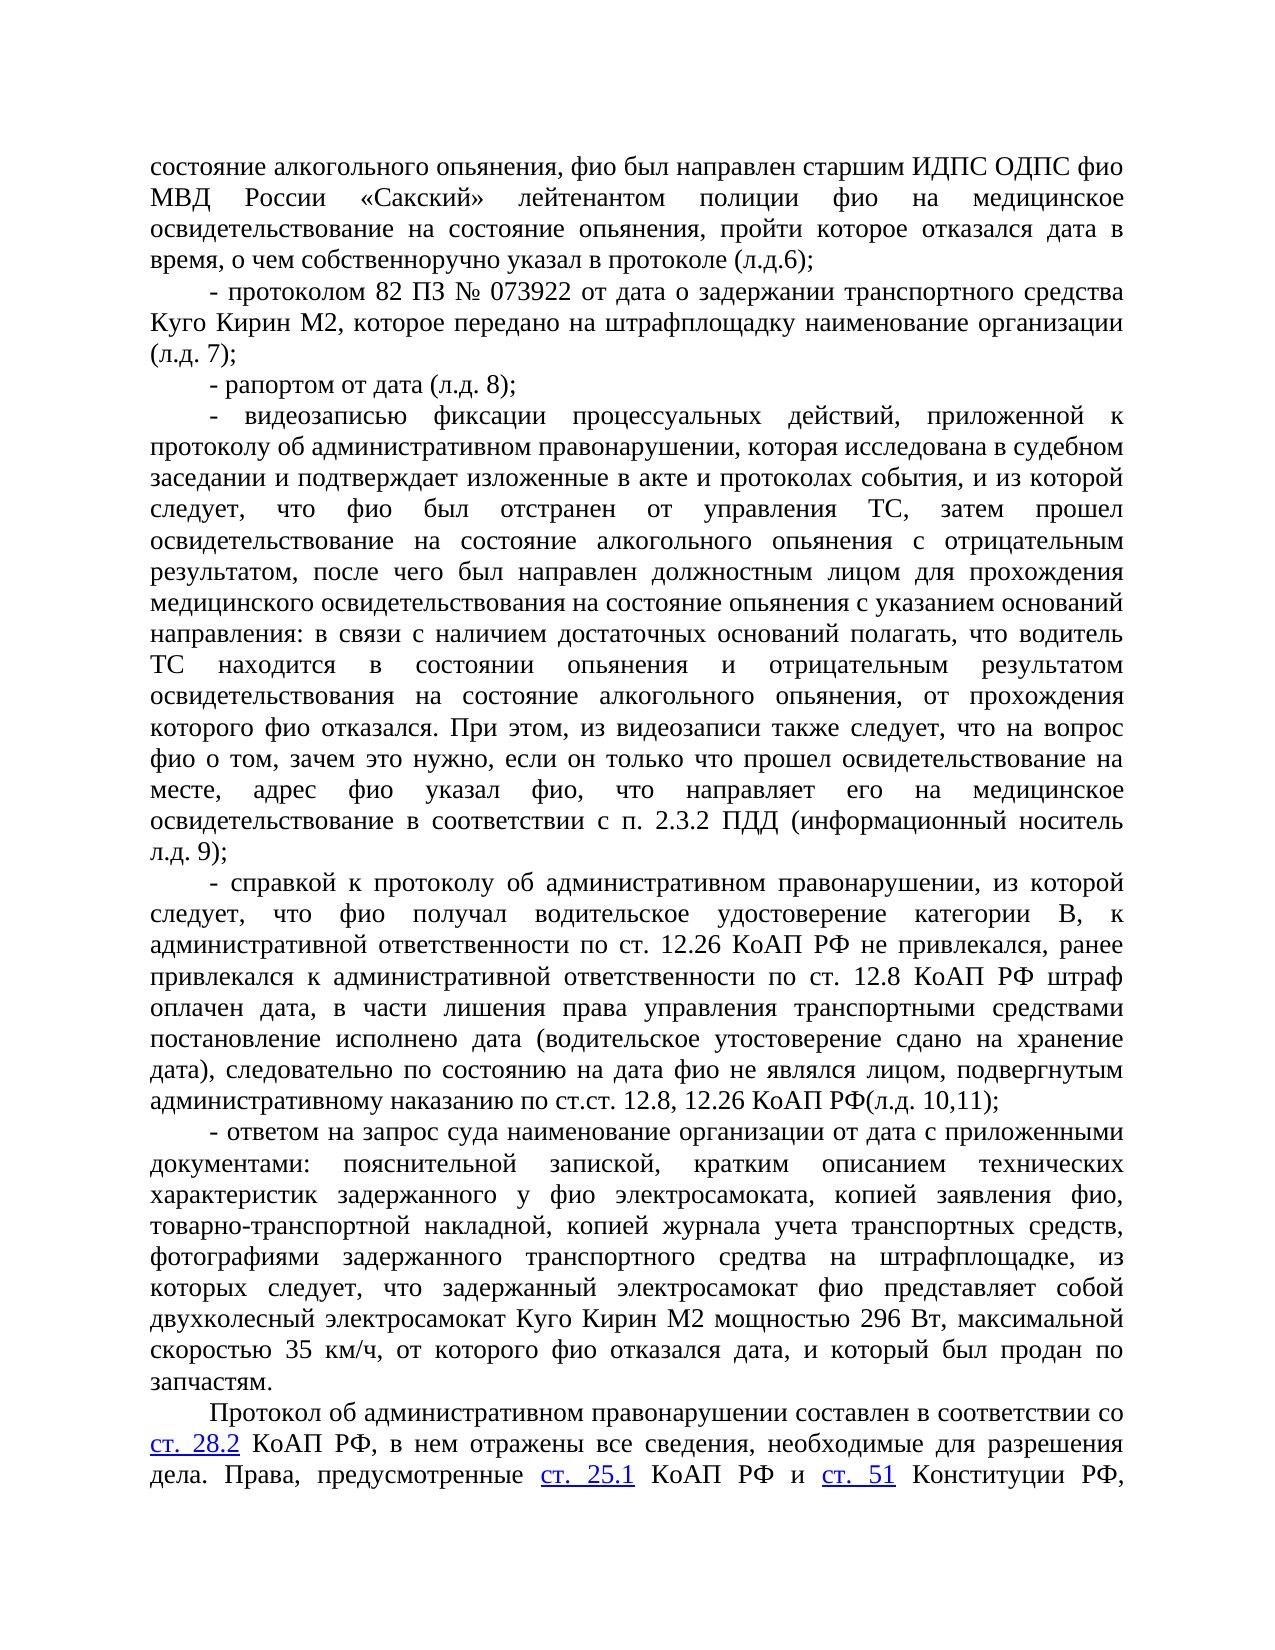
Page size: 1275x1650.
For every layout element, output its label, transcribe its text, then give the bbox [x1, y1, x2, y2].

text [150, 150, 1125, 274]
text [150, 1396, 1125, 1489]
text - ответом на запрос суда наименование организации от дата с приложенными документами: пояснительной запиской, кратким описанием технических характеристик задержанного у фио электросамоката, копией заявления фио, товарно-транспортной накладной, копией журнала учета транспортных средств, фотографиями задержанного транспортного средтва на штрафплощадке, из которых следует, что задержанный электросамокат фио представляет собой двухколесный электросамокат Куго Кирин М2 мощностью 296 Вт, максимальной скоростью 35 км/ч, от которого фио отказался дата, и который был продан по запчастям. [150, 1116, 1125, 1396]
text - справкой к протоколу об административном правонарушении, из которой следует, что фио получал водительское удостоверение категории В, к административной ответственности по ст. 12.26 КоАП РФ не привлекался, ранее привлекался к административной ответственности по ст. 12.8 КоАП РФ штраф оплачен дата, в части лишения права управления транспортными средствами постановление исполнено дата (водительское утостоверение сдано на хранение дата), следовательно по состоянию на дата фио не являлся лицом, подвергнутым административному наказанию по ст.ст. 12.8, 12.26 КоАП РФ(л.д. 10,11); [150, 866, 1125, 1116]
text - рапортом от дата (л.д. 8); [150, 368, 1125, 399]
text - видеозаписью фиксации процессуальных действий, приложенной к протоколу об административном правонарушении, которая исследована в судебном заседании и подтверждает изложенные в акте и протоколах события, и из которой следует, что фио был отстранен от управления ТС, затем прошел освидетельствование на состояние алкогольного опьянения с отрицательным результатом, после чего был направлен должностным лицом для прохождения медицинского освидетельствования на состояние опьянения с указанием оснований направления: в связи с наличием достаточных оснований полагать, что водитель ТС находится в состоянии опьянения и отрицательным результатом освидетельствования на состояние алкогольного опьянения, от прохождения которого фио отказался. При этом, из видеозаписи также следует, что на вопрос фио о том, зачем это нужно, если он только что прошел освидетельствование на месте, адрес фио указал фио, что направляет его на медицинское освидетельствование в соответствии с п. 2.3.2 ПДД (информационный носитель л.д. 9); [150, 399, 1125, 866]
text - протоколом 82 ПЗ № 073922 от дата о задержании транспортного средства Куго Кирин М2, которое передано на штрафплощадку наименование организации (л.д. 7); [150, 274, 1125, 368]
